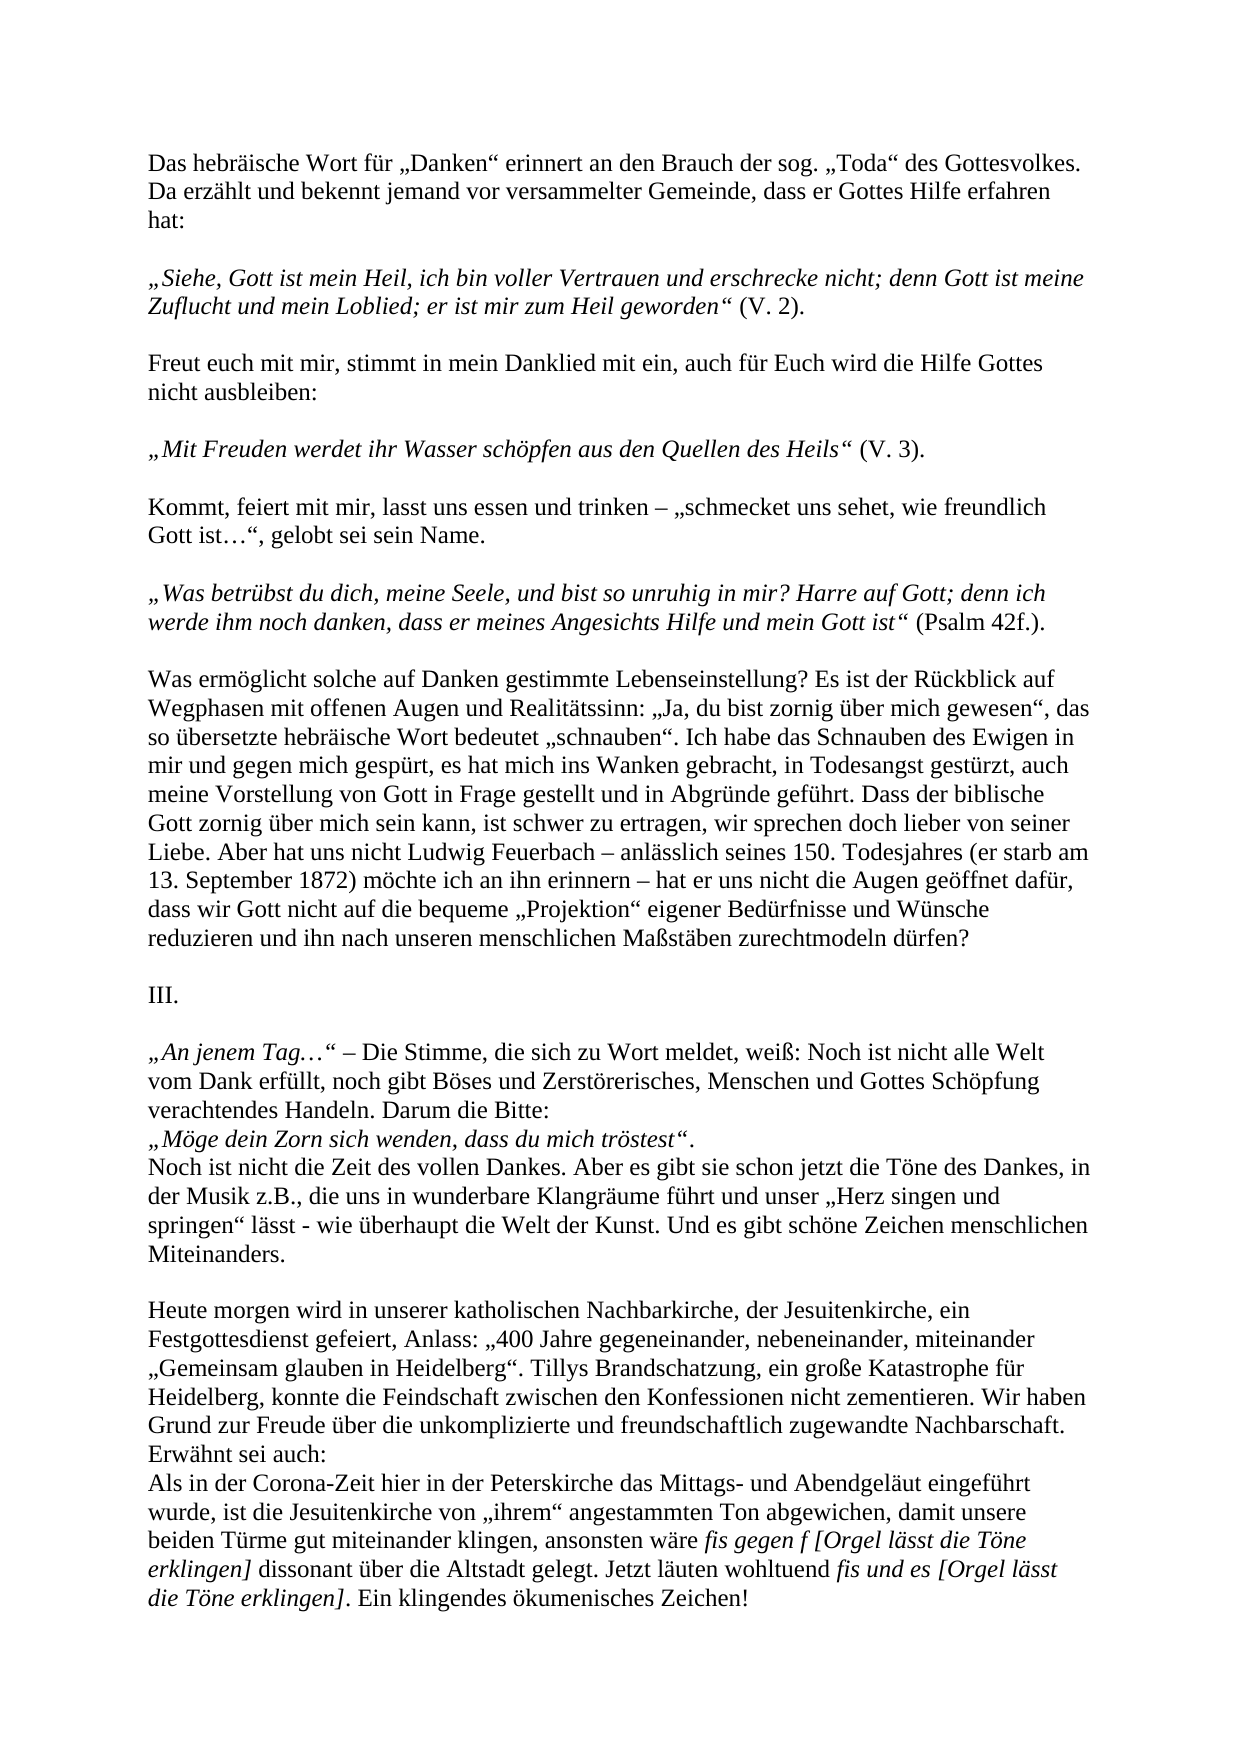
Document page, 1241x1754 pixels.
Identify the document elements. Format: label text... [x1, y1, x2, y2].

text „Möge dein Zorn sich wenden, dass du mich tröstest“. Noch ist nicht die Zeit des vollen Dankes. Aber es gibt sie schon jetzt die Töne des Dankes, in der Musik z.B., die uns in wunderbare Klangräume führt und unser „Herz singen und springen“ lässt - wie überhaupt die Welt der Kunst. Und es gibt schöne Zeichen menschlichen Miteinanders. [148, 1124, 1093, 1295]
text „Siehe, Gott ist mein Heil, ich bin voller Vertrauen und erschrecke nicht; denn Gott ist meine Zuflucht und mein Loblied; er ist mir zum Heil geworden“ (V. 2). [148, 263, 1093, 348]
text Freut euch mit mir, stimmt in mein Danklied mit ein, auch für Euch wird die Hilfe Gottes nicht ausbleiben: [148, 348, 1093, 406]
text Heute morgen wird in unserer katholischen Nachbarkirche, der Jesuitenkirche, ein Festgottesdienst gefeiert, Anlass: „400 Jahre gegeneinander, nebeneinander, miteinander „Gemeinsam glauben in Heidelberg“. Tillys Brandschatzung, ein große Katastrophe für Heidelberg, konnte die Feindschaft zwischen den Konfessionen nicht zementieren. Wir haben Grund zur Freude über die unkomplizierte und freundschaftlich zugewandte Nachbarschaft. Erwähnt sei auch: [148, 1295, 1093, 1468]
text „Was betrübst du dich, meine Seele, und bist so unruhig in mir? Harre auf Gott; denn ich werde ihm noch danken, dass er meines Angesichts Hilfe und mein Gott ist“ (Psalm 42f.). [148, 578, 1093, 636]
text Kommt, feiert mit mir, lasst uns essen und trinken – „schmecket uns sehet, wie freundlich Gott ist…“, gelobt sei sein Name. [148, 492, 1093, 549]
text „Mit Freuden werdet ihr Wasser schöpfen aus den Quellen des Heils“ (V. 3). [148, 434, 1093, 463]
text Das hebräische Wort für „Danken“ erinnert an den Brauch der sog. „Toda“ des Gottesvolkes. Da erzählt und bekennt jemand vor versammelter Gemeinde, dass er Gottes Hilfe erfahren hat: [148, 148, 1093, 234]
text III. [148, 980, 1093, 1009]
text „An jenem Tag…“ – Die Stimme, die sich zu Wort meldet, weiß: Noch ist nicht alle Welt vom Dank erfüllt, noch gibt Böses und Zerstörerisches, Menschen und Gottes Schöpfung verachtendes Handeln. Darum die Bitte: [148, 1037, 1093, 1124]
text Als in der Corona-Zeit hier in der Peterskirche das Mittags- und Abendgeläut eingeführt wurde, ist die Jesuitenkirche von „ihrem“ angestammten Ton abgewichen, damit unsere beiden Türme gut miteinander klingen, ansonsten wäre fis gegen f [Orgel lässt die Töne erklingen] dissonant über die Altstadt gelegt. Jetzt läuten wohltuend fis und es [Orgel lässt die Töne erklingen]. Ein klingendes ökumenisches Zeichen! [148, 1468, 1093, 1612]
text Was ermöglicht solche auf Danken gestimmte Lebenseinstellung? Es ist der Rückblick auf Wegphasen mit offenen Augen und Realitätssinn: „Ja, du bist zornig über mich gewesen“, das so übersetzte hebräische Wort bedeutet „schnauben“. Ich habe das Schnauben des Ewigen in mir und gegen mich gespürt, es hat mich ins Wanken gebracht, in Todesangst gestürzt, auch meine Vorstellung von Gott in Frage gestellt und in Abgründe geführt. Dass der biblische Gott zornig über mich sein kann, ist schwer zu ertragen, wir sprechen doch lieber von seiner Liebe. Aber hat uns nicht Ludwig Feuerbach – anlässlich seines 150. Todesjahres (er starb am 13. September 1872) möchte ich an ihn erinnern – hat er uns nicht die Augen geöffnet dafür, dass wir Gott nicht auf die bequeme „Projektion“ eigener Bedürfnisse und Wünsche reduzieren und ihn nach unseren menschlichen Maßstäben zurechtmodeln dürfen? [148, 636, 1093, 952]
